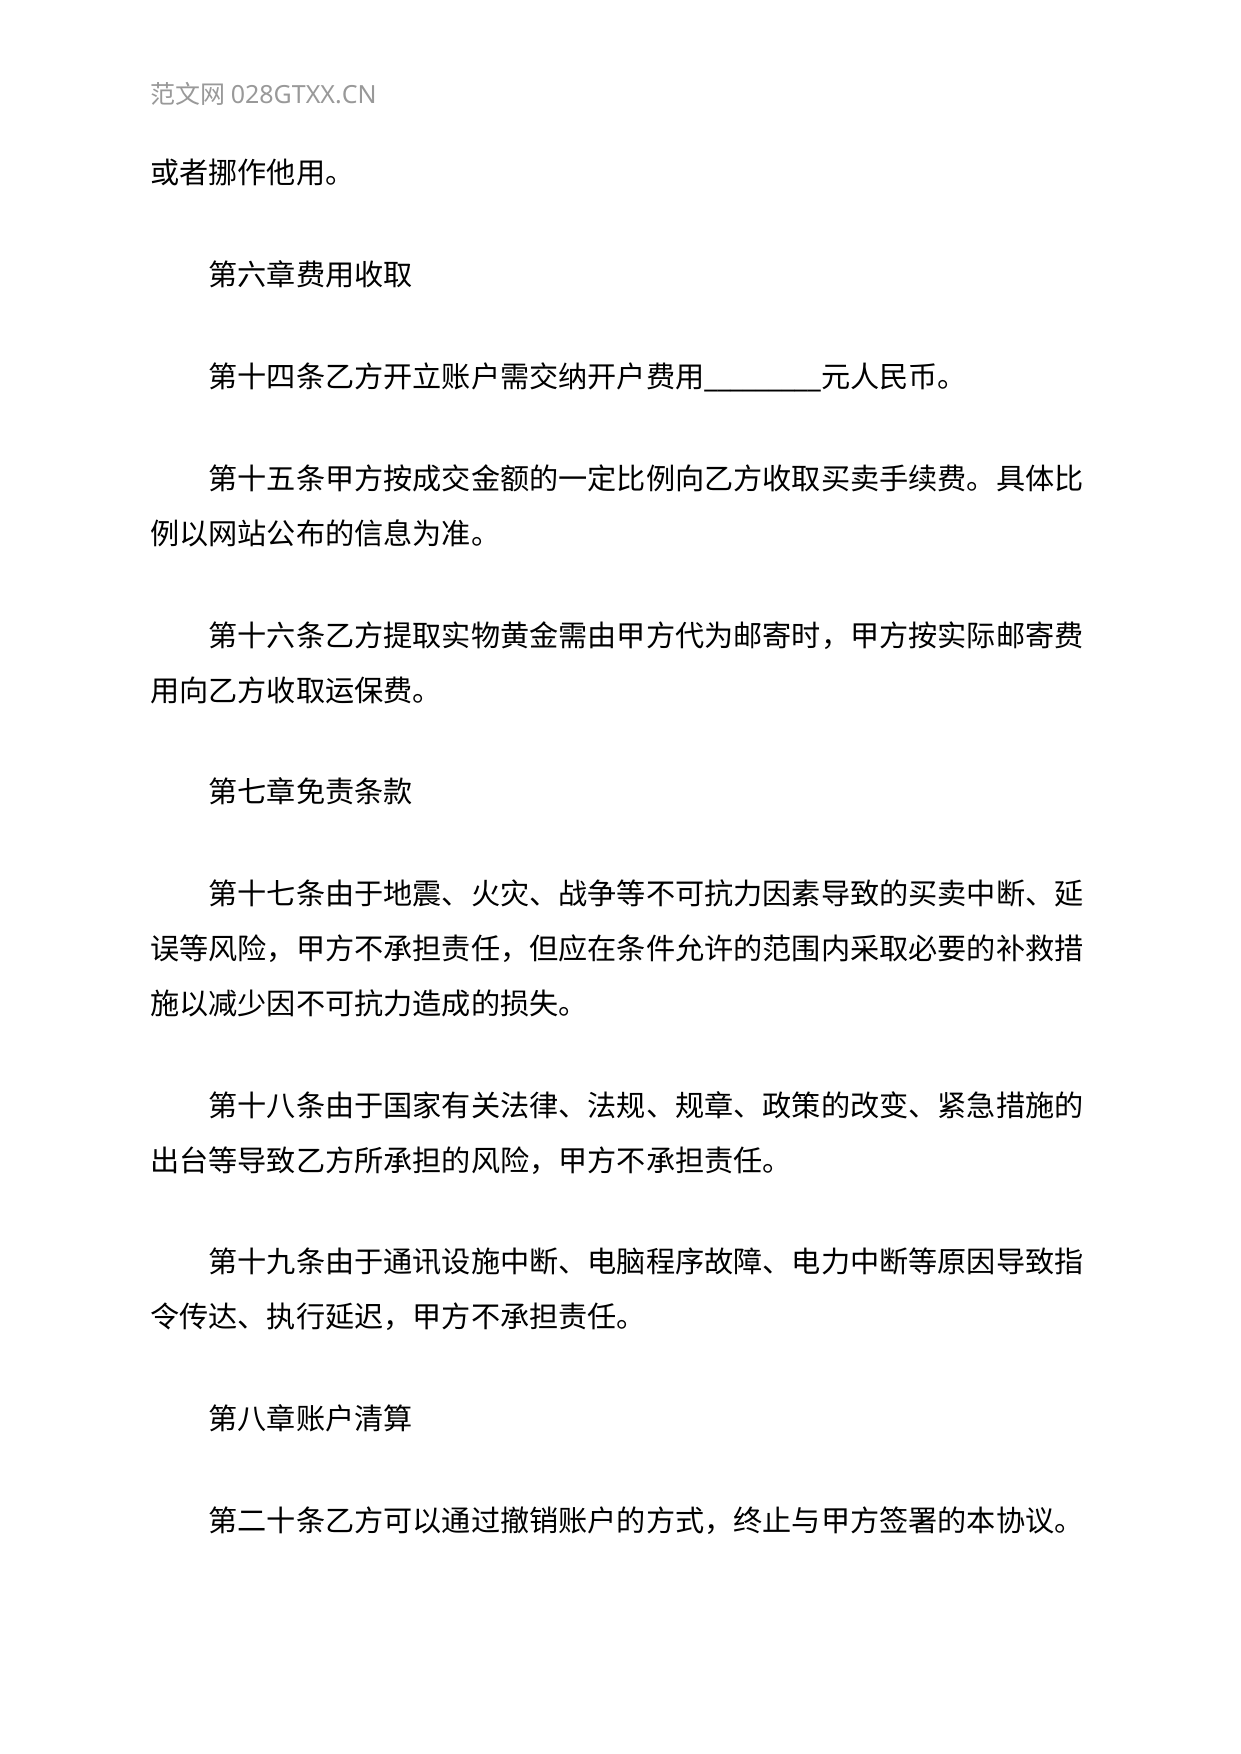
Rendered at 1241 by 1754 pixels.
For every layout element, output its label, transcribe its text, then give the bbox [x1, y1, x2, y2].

text 第七章免责条款 [150, 769, 1090, 811]
text 第十四条乙方开立账户需交纳开户费用_________元人民币。 [150, 353, 1090, 396]
text 第八章账户清算 [150, 1396, 1090, 1438]
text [150, 150, 1090, 192]
text 第十五条甲方按成交金额的一定比例向乙方收取买卖手续费。具体比例以网站公布的信息为准。 [150, 456, 1090, 553]
text 第十七条由于地震、火灾、战争等不可抗力因素导致的买卖中断、延误等风险，甲方不承担责任，但应在条件允许的范围内采取必要的补救措施以减少因不可抗力造成的损失。 [150, 871, 1090, 1023]
text 第二十条乙方可以通过撤销账户的方式，终止与甲方签署的本协议。 [150, 1497, 1090, 1539]
text 第十六条乙方提取实物黄金需由甲方代为邮寄时，甲方按实际邮寄费用向乙方收取运保费。 [150, 612, 1090, 709]
text 第十八条由于国家有关法律、法规、规章、政策的改变、紧急措施的出台等导致乙方所承担的风险，甲方不承担责任。 [150, 1082, 1090, 1179]
text 第十九条由于通讯设施中断、电脑程序故障、电力中断等原因导致指令传达、执行延迟，甲方不承担责任。 [150, 1239, 1090, 1336]
text 第六章费用收取 [150, 252, 1090, 294]
